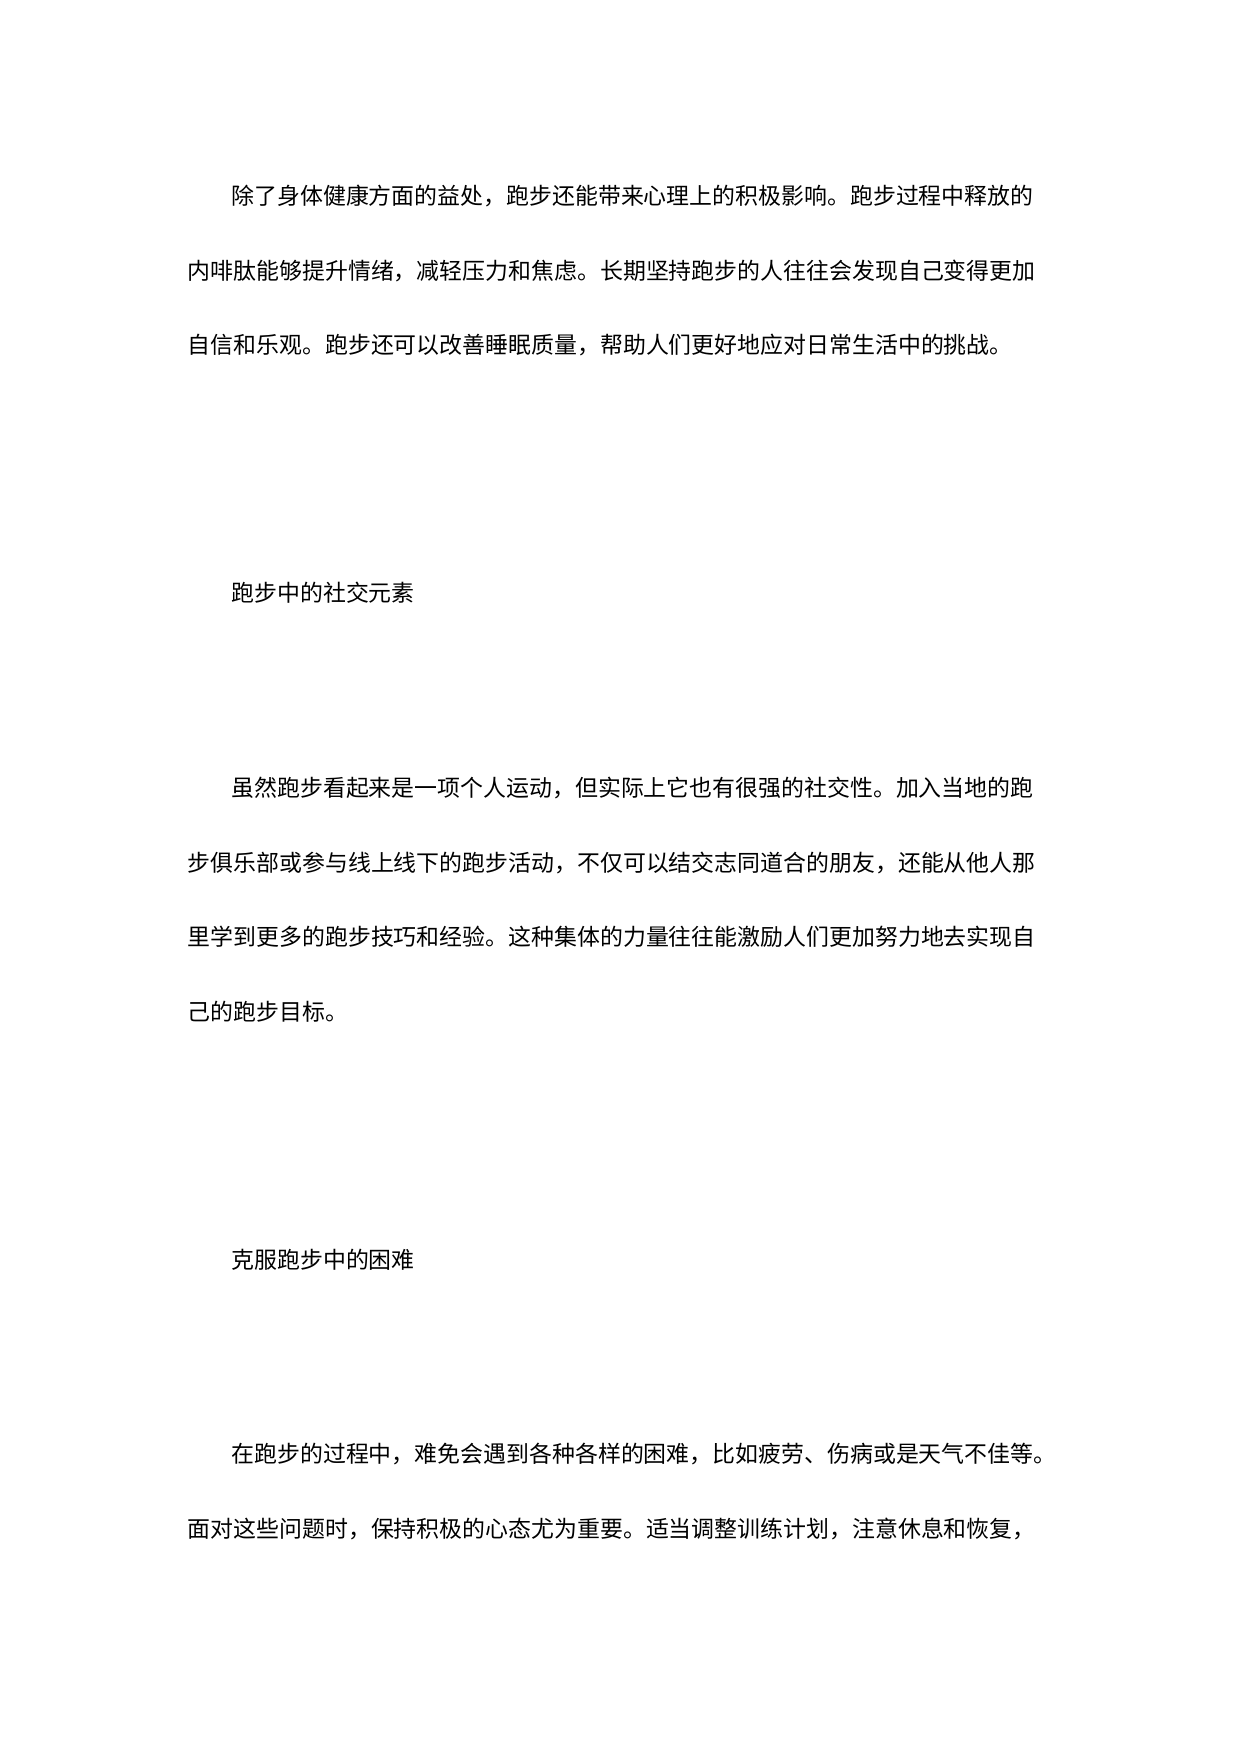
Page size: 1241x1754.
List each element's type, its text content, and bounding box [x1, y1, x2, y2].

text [187, 1420, 1053, 1560]
text 虽然跑步看起来是一项个人运动，但实际上它也有很强的社交性。加入当地的跑步俱乐部或参与线上线下的跑步活动，不仅可以结交志同道合的朋友，还能从他人那里学到更多的跑步技巧和经验。这种集体的力量往往能激励人们更加努力地去实现自己的跑步目标。 [187, 754, 1053, 1043]
text 除了身体健康方面的益处，跑步还能带来心理上的积极影响。跑步过程中释放的内啡肽能够提升情绪，减轻压力和焦虑。长期坚持跑步的人往往会发现自己变得更加自信和乐观。跑步还可以改善睡眠质量，帮助人们更好地应对日常生活中的挑战。 [187, 162, 1053, 376]
text 克服跑步中的困难 [187, 1226, 1053, 1291]
text 跑步中的社交元素 [187, 559, 1053, 624]
